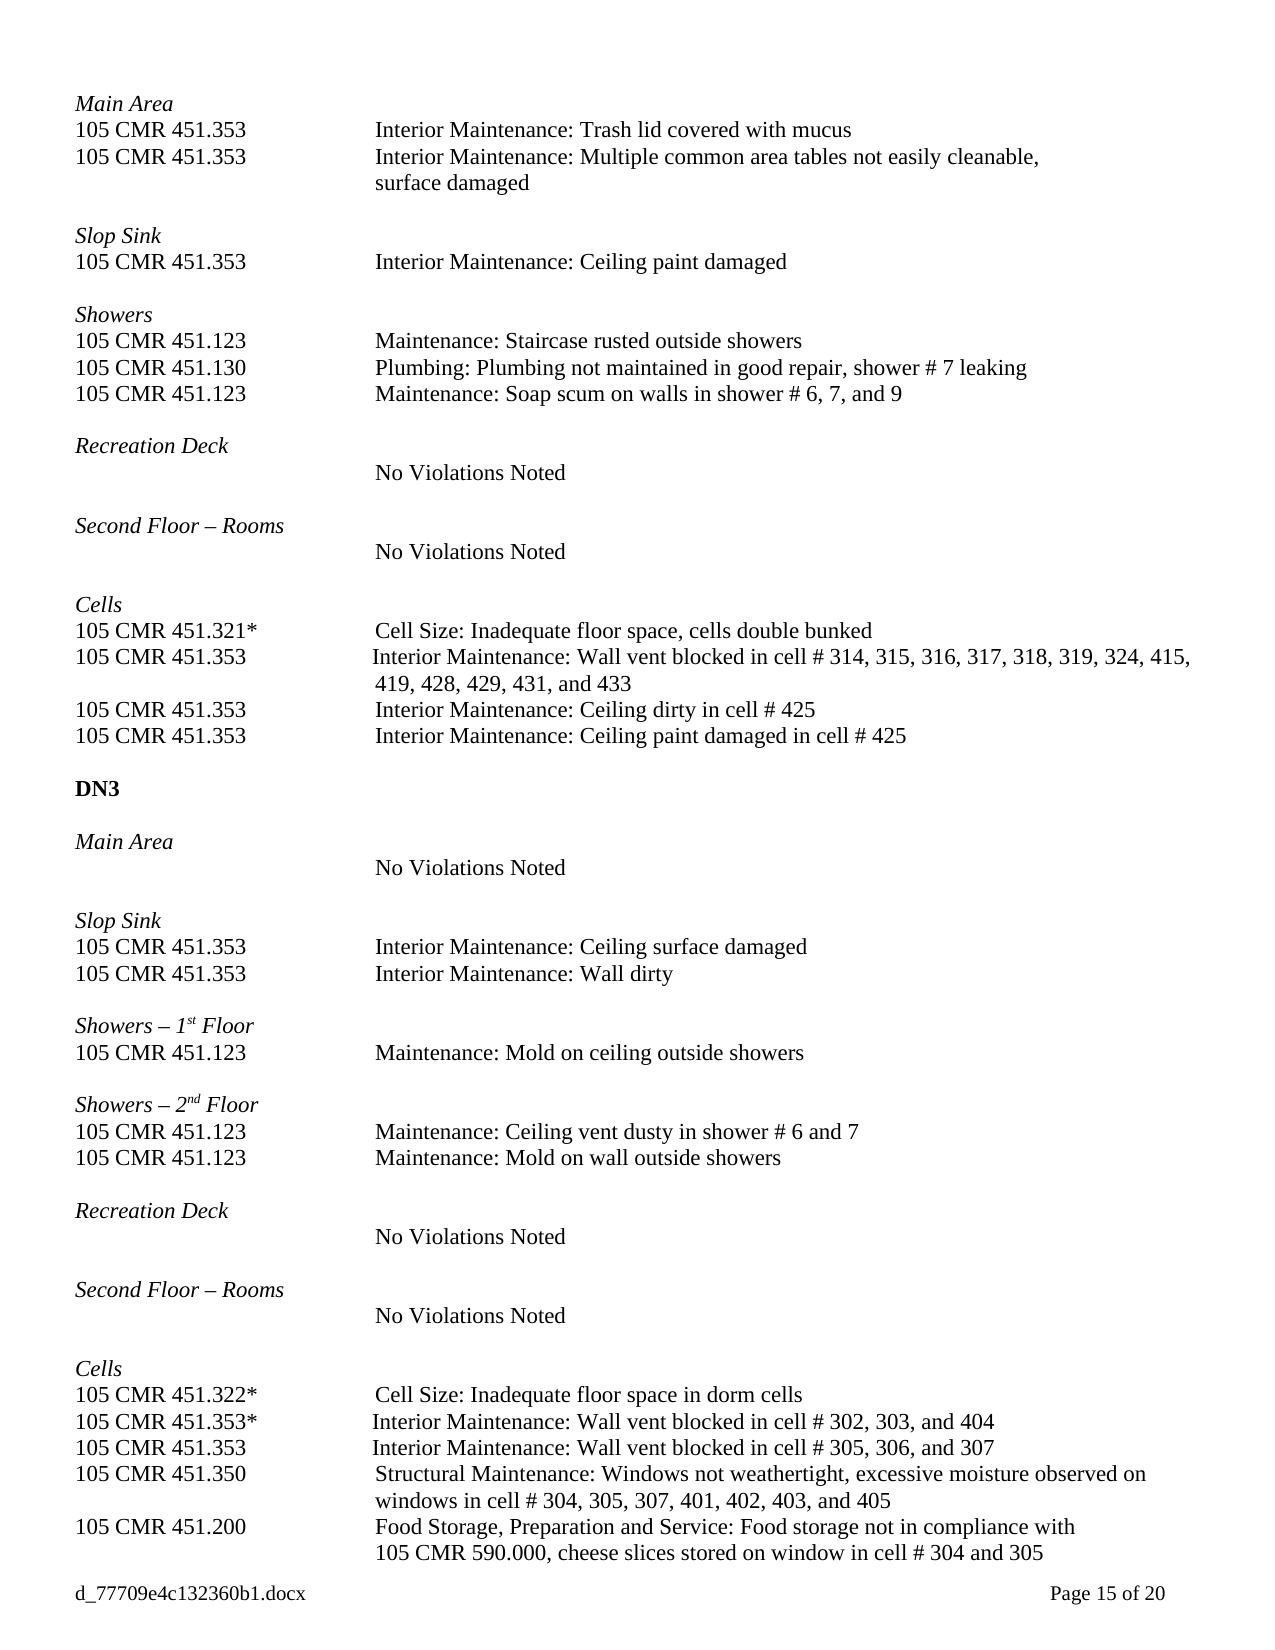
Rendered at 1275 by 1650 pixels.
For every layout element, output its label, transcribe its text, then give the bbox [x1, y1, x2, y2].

text 105 CMR 451.123 Maintenance: Mold on wall outside showers [75, 1144, 1200, 1171]
text 105 CMR 451.350 Structural Maintenance: Windows not weathertight, excessive moisture observed on windows in cell # 304, 305, 307, 401, 402, 403, and 405 [75, 1460, 1200, 1513]
text 105 CMR 451.353 Interior Maintenance: Trash lid covered with mucus [75, 116, 1200, 143]
text 105 CMR 451.123 Maintenance: Ceiling vent dusty in shower # 6 and 7 [75, 1118, 1200, 1144]
text 105 CMR 451.321* Cell Size: Inadequate floor space, cells double bunked [75, 617, 1200, 643]
text 105 CMR 451.353 Interior Maintenance: Multiple common area tables not easily cleanable, surface damaged [75, 143, 1200, 195]
text 105 CMR 451.353 Interior Maintenance: Wall dirty [75, 960, 1200, 986]
text 105 CMR 451.353 Interior Maintenance: Wall vent blocked in cell # 314, 315, 316, 317, 318, 319, 324, 415, 419, 428, 429, 431, and 433 [75, 643, 1200, 696]
text 105 CMR 451.123 Maintenance: Mold on ceiling outside showers [75, 1039, 1200, 1065]
text 105 CMR 451.353 Interior Maintenance: Ceiling dirty in cell # 425 [75, 696, 1200, 722]
text Slop Sink [75, 907, 1200, 933]
text 105 CMR 451.200 Food Storage, Preparation and Service: Food storage not in compliance with 105 CMR 590.000, cheese slices stored on window in cell # 304 and 305 [75, 1513, 1200, 1566]
text 105 CMR 451.130 Plumbing: Plumbing not maintained in good repair, shower # 7 leaking [75, 353, 1200, 380]
text Recreation Deck [75, 433, 1200, 459]
text 105 CMR 451.353 Interior Maintenance: Ceiling paint damaged in cell # 425 [75, 722, 1200, 749]
text Slop Sink [75, 222, 1200, 248]
text Second Floor – Rooms [75, 512, 1200, 538]
text Main Area [75, 90, 1200, 116]
text Showers – 2nd Floor [75, 1091, 1200, 1118]
text No Violations Noted [75, 1223, 1200, 1249]
text No Violations Noted [75, 854, 1200, 881]
text 105 CMR 451.353 Interior Maintenance: Wall vent blocked in cell # 305, 306, and 307 [75, 1434, 1200, 1460]
text Cells [75, 591, 1200, 617]
text DN3 [75, 775, 1200, 802]
text 105 CMR 451.353 Interior Maintenance: Ceiling surface damaged [75, 933, 1200, 960]
text 105 CMR 451.353* Interior Maintenance: Wall vent blocked in cell # 302, 303, and 404 [75, 1408, 1200, 1434]
text 105 CMR 451.322* Cell Size: Inadequate floor space in dorm cells [75, 1381, 1200, 1408]
text Cells [75, 1355, 1200, 1381]
text No Violations Noted [75, 538, 1200, 564]
text Second Floor – Rooms [75, 1276, 1200, 1302]
text 105 CMR 451.353 Interior Maintenance: Ceiling paint damaged [75, 248, 1200, 274]
text Main Area [75, 828, 1200, 854]
text 105 CMR 451.123 Maintenance: Staircase rusted outside showers [75, 327, 1200, 353]
text Recreation Deck [75, 1197, 1200, 1223]
text Showers [75, 301, 1200, 327]
text 105 CMR 451.123 Maintenance: Soap scum on walls in shower # 6, 7, and 9 [75, 380, 1200, 406]
text Showers – 1st Floor [75, 1012, 1200, 1039]
text No Violations Noted [75, 459, 1200, 485]
text No Violations Noted [75, 1302, 1200, 1329]
